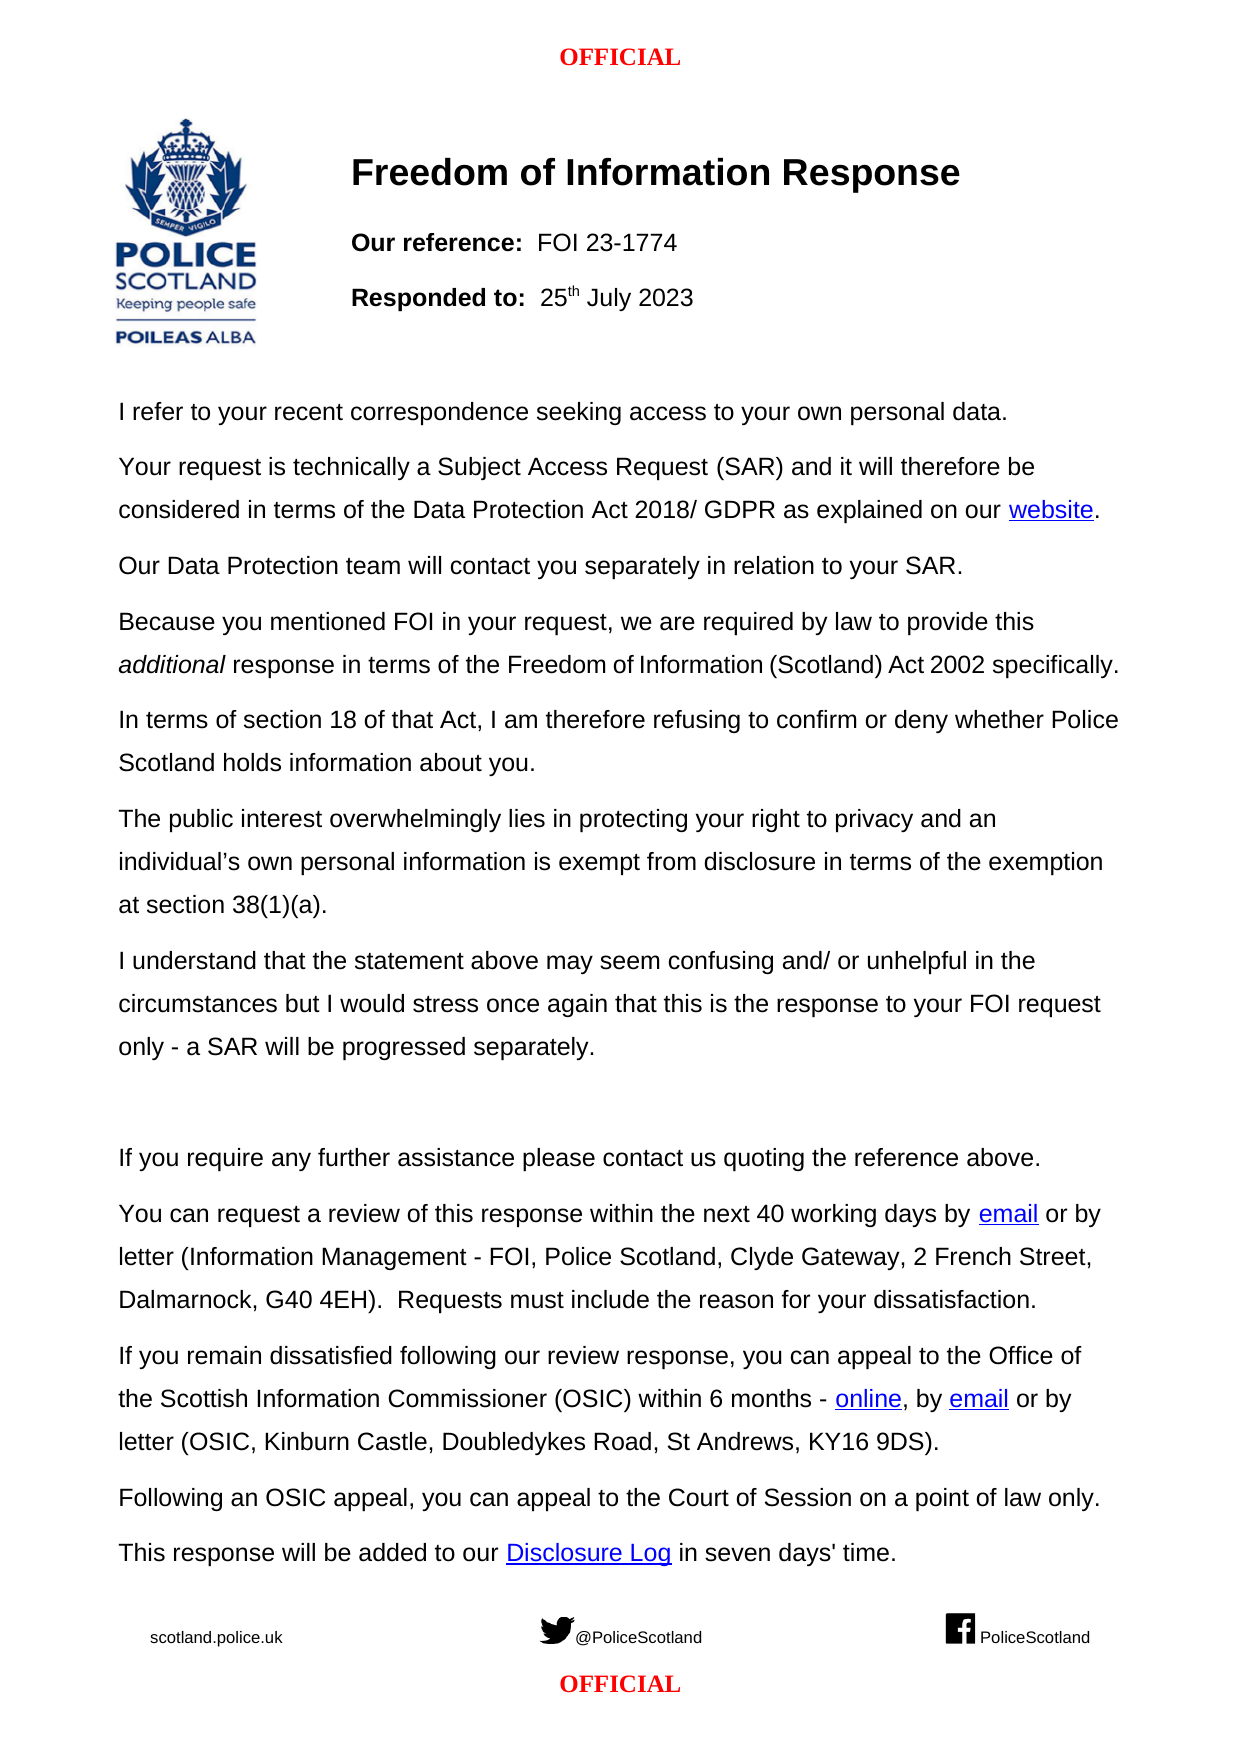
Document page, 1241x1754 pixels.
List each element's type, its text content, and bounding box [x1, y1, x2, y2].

picture [945, 1613, 976, 1644]
table_header [103, 118, 339, 384]
table_header Freedom of Information Response Our reference: FOI 23-1774 Responded to: 25th July 2023 [340, 118, 1121, 384]
text I refer to your recent correspondence seeking access to your own personal data. [118, 396, 1122, 425]
text Following an OSIC appeal, you can appeal to the Court of Session on a point of law only. [118, 1483, 1122, 1511]
text I understand that the statement above may seem confusing and/ or unhelpful in the circumstances but I would stress once again that this is the response to your FOI request only - a SAR will be progressed separately. [118, 946, 1122, 1061]
picture [114, 118, 257, 347]
text You can request a review of this response within the next 40 working days by email or by letter (Information Management - FOI, Police Scotland, Clyde Gateway, 2 French Street, Dalmarnock, G40 4EH). Requests must include the reason for your dissatisfaction. [118, 1199, 1122, 1314]
text If you require any further assistance please contact us quoting the reference above. [118, 1143, 1122, 1172]
text Because you mentioned FOI in your request, we are required by law to provide this additional response in terms of the Freedom of Information (Scotland) Act 2002 specifically. [118, 606, 1122, 678]
text Your request is technically a Subject Access Request (SAR) and it will therefore be considered in terms of the Data Protection Act 2018/ GDPR as explained on our website. [118, 452, 1122, 524]
text If you remain dissatisfied following our review response, you can appeal to the Office of the Scottish Information Commissioner (OSIC) within 6 months - online, by email or by letter (OSIC, Kinburn Castle, Doubledykes Road, St Andrews, KY16 9DS). [118, 1341, 1122, 1456]
text Our Data Protection team will contact you separately in relation to your SAR. [118, 551, 1122, 579]
text The public interest overwhelmingly lies in protecting your right to privacy and an individual’s own personal information is exempt from disclosure in terms of the exemption at section 38(1)(a). [118, 804, 1122, 919]
picture [538, 1617, 575, 1644]
text In terms of section 18 of that Act, I am therefore refusing to confirm or deny whether Police Scotland holds information about you. [118, 705, 1122, 777]
text This response will be added to our Disclosure Log in seven days' time. [118, 1538, 1122, 1567]
